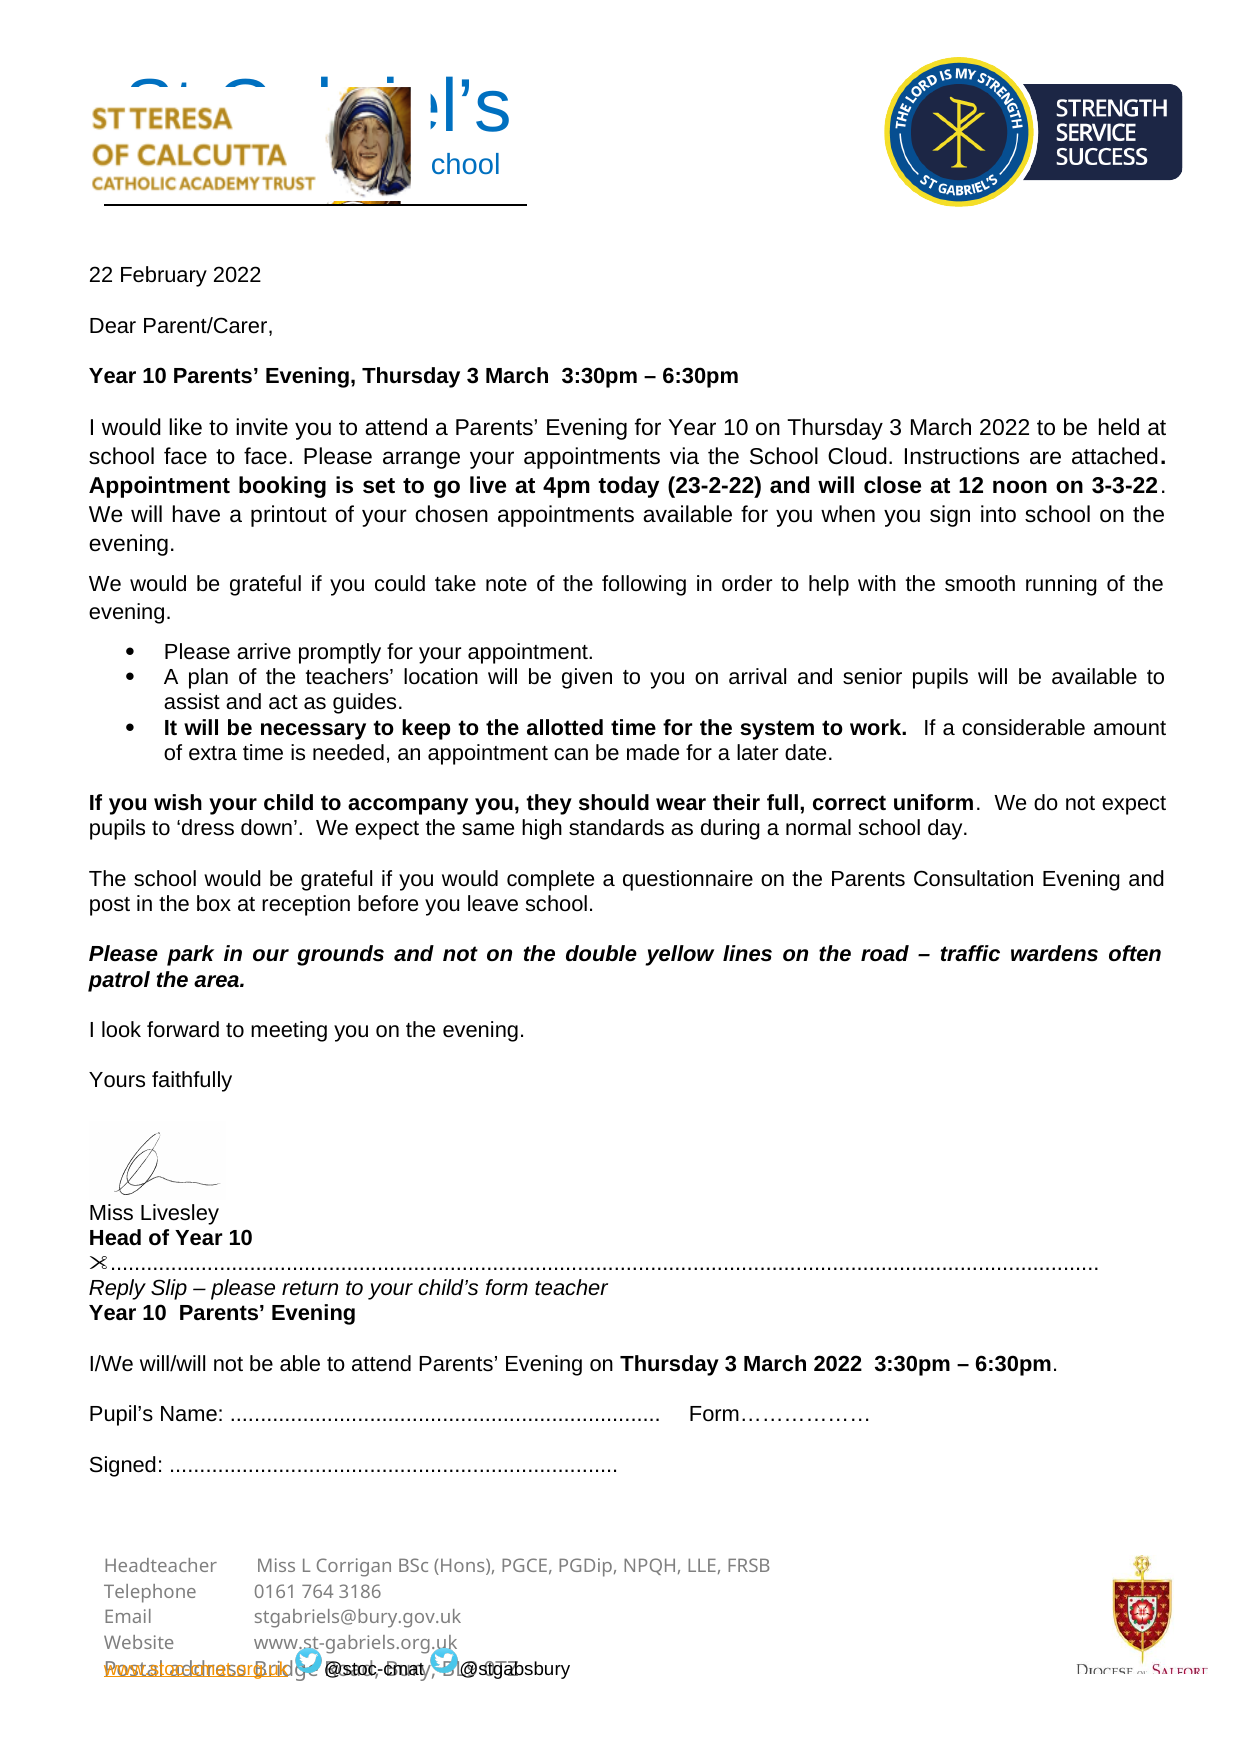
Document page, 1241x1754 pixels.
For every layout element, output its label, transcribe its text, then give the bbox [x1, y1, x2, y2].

text Dear Parent/Carer, [89, 313, 1166, 338]
text Reply Slip – please return to your child’s form teacher [89, 1275, 1166, 1300]
list Please arrive promptly for your appointment. [126, 639, 1166, 664]
text ................................................................................................................................................................... [89, 1250, 1166, 1275]
text Year 10 Parents’ Evening, Thursday 3 March 3:30pm – 6:30pm [89, 363, 1166, 388]
text Year 10 Parents’ Evening [89, 1300, 1166, 1326]
picture [884, 57, 1183, 207]
picture [80, 87, 431, 204]
picture [1076, 1555, 1208, 1674]
text Miss Livesley [89, 1199, 1166, 1225]
picture [428, 1646, 459, 1675]
text I would like to invite you to attend a Parents’ Evening for Year 10 on Thursday 3 March 2022 to be held at school face to face. Please arrange your appointments via the School Cloud. Instructions are attached. Appointment booking is set to go live at 4pm today (23-2-22) and will close at 12 noon on 3-3-22. We will have a printout of your chosen appointments available for you when you sign into school on the evening. [89, 414, 1166, 556]
text Pupil’s Name: ....................................................................... Form……………… [89, 1401, 1166, 1426]
text Head of Year 10 [89, 1225, 1166, 1250]
text Yours faithfully [89, 1067, 1166, 1093]
text Please park in our grounds and not on the double yellow lines on the road – traffic wardens often patrol the area. [89, 941, 1166, 992]
picture [293, 1646, 324, 1675]
text The school would be grateful if you would complete a questionnaire on the Parents Consultation Evening and post in the box at reception before you leave school. [89, 866, 1166, 916]
text If you wish your child to accompany you, they should wear their full, correct uniform. We do not expect pupils to ‘dress down’. We expect the same high standards as during a normal school day. [89, 790, 1166, 841]
text Signed: .......................................................................... [89, 1452, 1166, 1477]
text I look forward to meeting you on the evening. [89, 1017, 1166, 1042]
text 22 February 2022 [89, 262, 1166, 288]
text I/We will/will not be able to attend Parents’ Evening on Thursday 3 March 2022 3:30pm – 6:30pm. [89, 1351, 1166, 1376]
list A plan of the teachers’ location will be given to you on arrival and senior pupils will be available to assist and act as guides. [126, 664, 1166, 714]
list It will be necessary to keep to the allotted time for the system to work. If a considerable amount of extra time is needed, an appointment can be made for a later date. [126, 714, 1166, 765]
text We would be grateful if you could take note of the following in order to help with the smooth running of the evening. [89, 571, 1166, 624]
